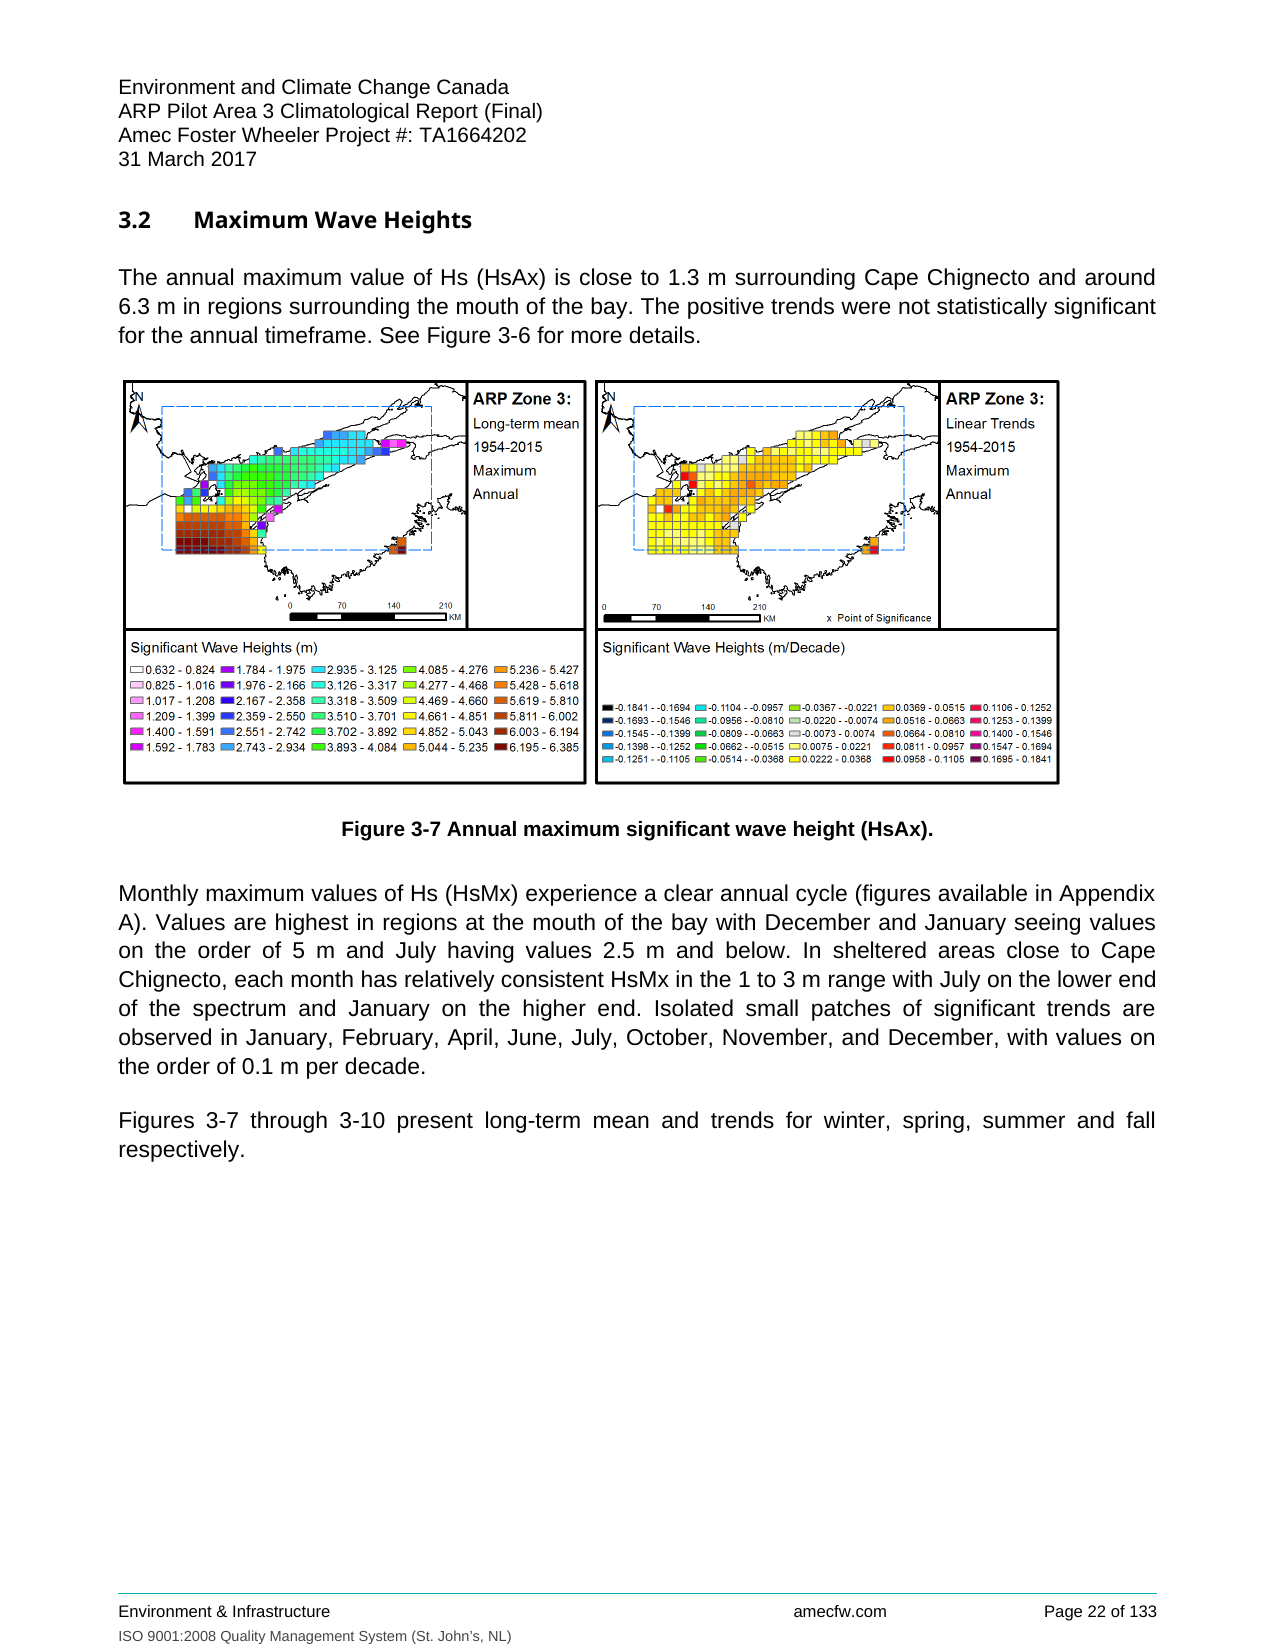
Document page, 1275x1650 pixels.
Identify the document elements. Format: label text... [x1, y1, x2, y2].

subtitle Maximum Wave Heights [118, 204, 1157, 236]
text Monthly maximum values of Hs (HsMx) experience a clear annual cycle (figures available in Appendix A). Values are highest in regions at the mouth of the bay with December and January seeing values on the order of 5 m and July having values 2.5 m and below. In sheltered areas close to Cape Chignecto, each month has relatively consistent HsMx in the 1 to 3 m range with July on the lower end of the spectrum and January on the higher end. Isolated small patches of significant trends are observed in January, February, April, June, July, October, November, and December, with values on the order of 0.1 m per decade. [118, 879, 1157, 1079]
picture [118, 375, 1064, 789]
text The annual maximum value of Hs (HsAx) is close to 1.3 m surrounding Cape Chignecto and around 6.3 m in regions surrounding the mouth of the bay. The positive trends were not statistically significant for the annual timeframe. See Figure 3-6 for more details. [118, 264, 1157, 348]
text Figures 3-7 through 3-10 present long-term mean and trends for winter, spring, summer and fall respectively. [118, 1107, 1157, 1162]
